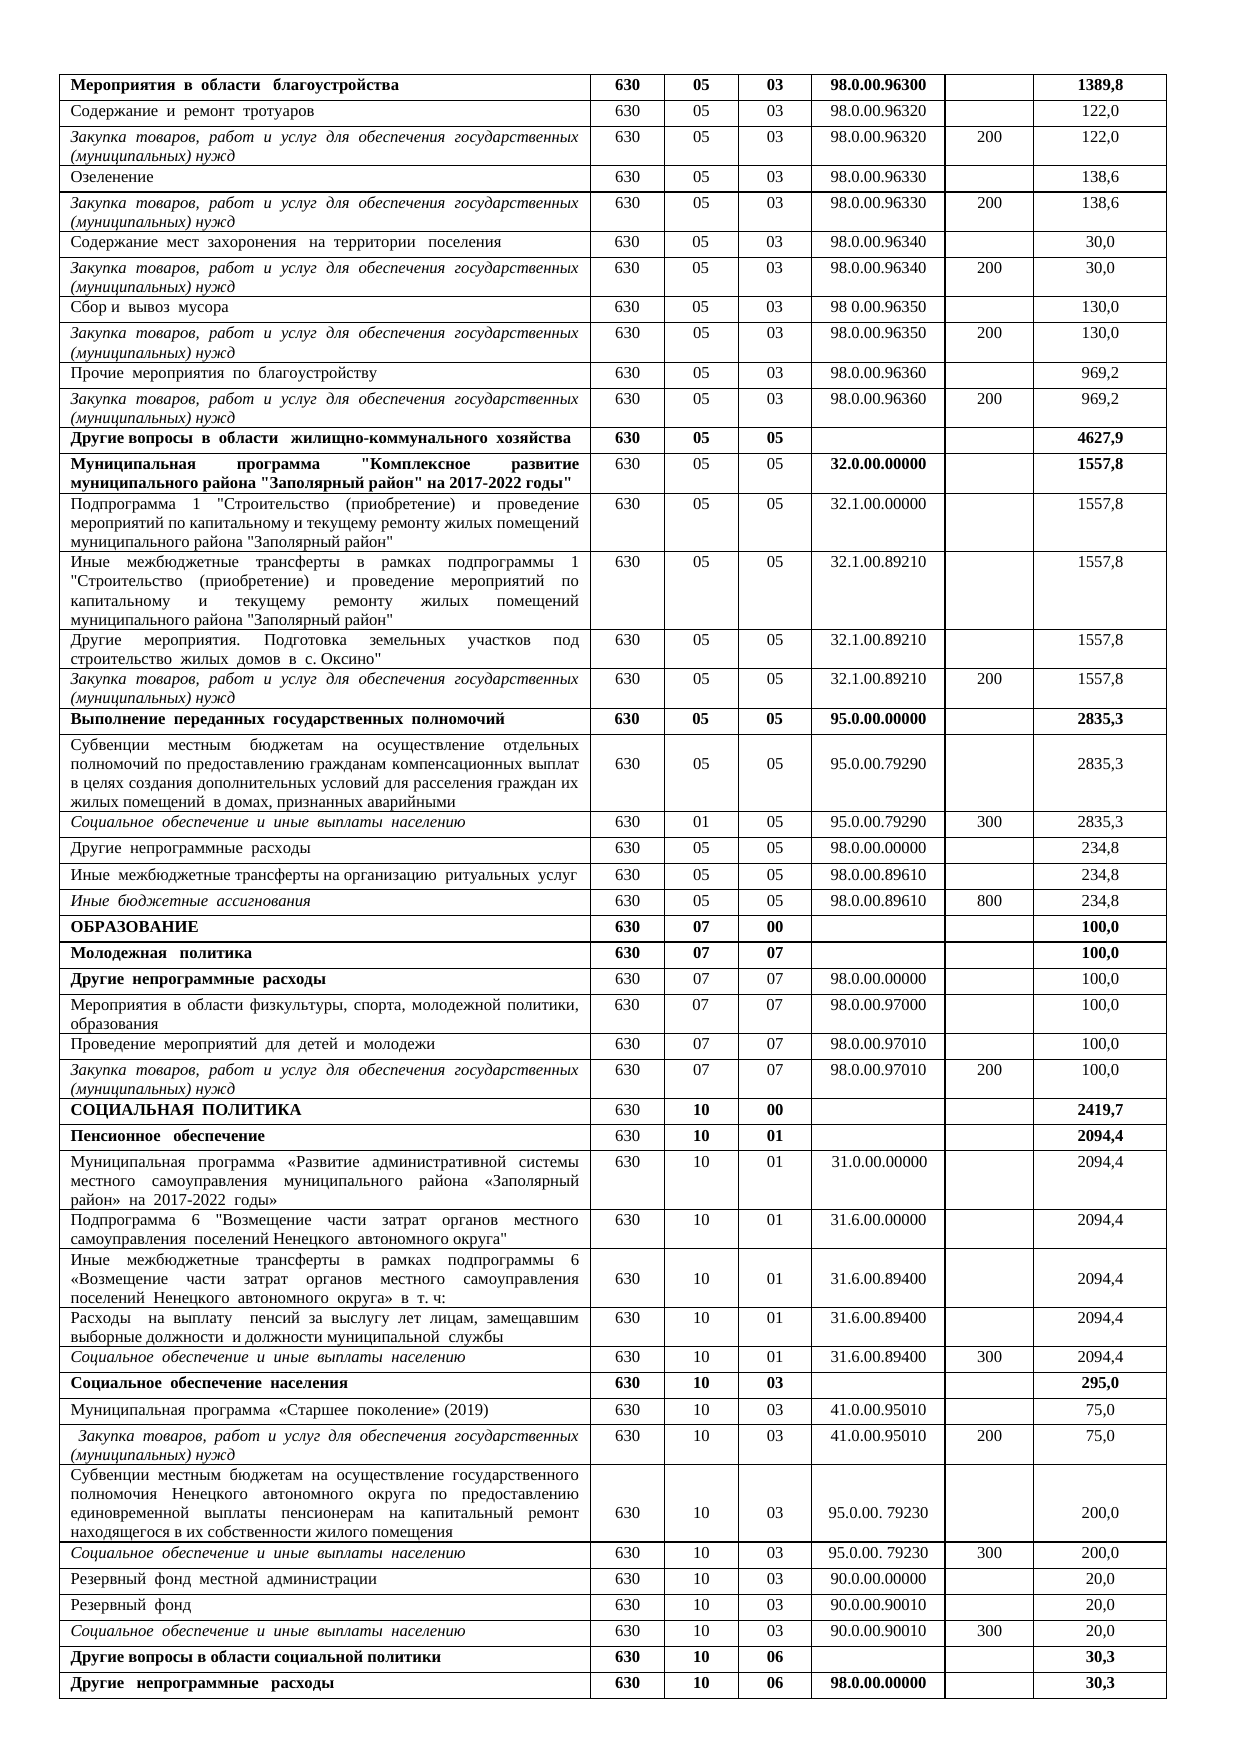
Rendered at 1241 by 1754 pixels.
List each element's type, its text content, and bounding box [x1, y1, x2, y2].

table_cell [812, 1125, 944, 1150]
table_cell [946, 1249, 1033, 1307]
table_cell 1557,8 [1034, 494, 1166, 551]
table_cell 234,8 [1034, 890, 1166, 915]
table_cell [946, 1151, 1033, 1209]
table_cell 95.0.00.79290 [812, 735, 944, 811]
table_cell 05 [665, 709, 738, 733]
table_cell 98.0.00.00000 [812, 969, 944, 993]
table_cell 630 [591, 166, 664, 191]
table_cell 630 [591, 389, 664, 427]
table_cell [946, 1099, 1033, 1124]
table_cell 10 [665, 1125, 738, 1150]
table_cell 200,0 [1034, 1465, 1166, 1541]
table_cell 05 [665, 864, 738, 889]
table_cell 630 [591, 1647, 664, 1672]
table_cell 31.6.00.00000 [812, 1210, 944, 1248]
table_cell 130,0 [1034, 323, 1166, 362]
table_cell 1557,8 [1034, 552, 1166, 629]
table_cell Социальное обеспечение и иные выплаты населению [60, 1543, 590, 1567]
table_cell 30,3 [1034, 1647, 1166, 1672]
table_cell 05 [665, 297, 738, 322]
table_cell 98.0.00.00000 [812, 1673, 944, 1698]
table_cell 200 [946, 1425, 1033, 1464]
table_cell [946, 735, 1033, 811]
table_cell 03 [739, 101, 811, 126]
table_cell Содержание мест захоронения на территории поселения [60, 232, 590, 257]
table_cell 05 [739, 454, 811, 492]
table_cell 100,0 [1034, 943, 1166, 967]
table_cell 295,0 [1034, 1373, 1166, 1398]
table_cell 4627,9 [1034, 428, 1166, 453]
table_cell 05 [665, 101, 738, 126]
table_cell 630 [591, 1249, 664, 1307]
table_cell 03 [739, 1569, 811, 1593]
table_cell 05 [665, 127, 738, 165]
table_cell 06 [739, 1647, 811, 1672]
table_cell 05 [739, 864, 811, 889]
table_cell Социальное обеспечение и иные выплаты населению [60, 1621, 590, 1646]
table_cell [946, 1308, 1033, 1346]
table_cell 98.0.00.89610 [812, 890, 944, 915]
table_cell Закупка товаров, работ и услуг для обеспечения государственных (муниципальных) нужд [60, 323, 590, 362]
table_cell 98.0.00.96320 [812, 101, 944, 126]
table_cell 98.0.00.96320 [812, 127, 944, 165]
table_cell [946, 1465, 1033, 1541]
table_cell Другие непрограммные расходы [60, 969, 590, 993]
table_cell Прочие мероприятия по благоустройству [60, 363, 590, 388]
table_cell [946, 630, 1033, 668]
table_cell 130,0 [1034, 297, 1166, 322]
table_cell Мероприятия в области физкультуры, спорта, молодежной политики, образования [60, 995, 590, 1033]
table_cell 234,8 [1034, 838, 1166, 863]
table_cell [946, 1595, 1033, 1619]
table_cell 630 [591, 1347, 664, 1372]
table_cell [812, 943, 944, 967]
table_cell 200 [946, 127, 1033, 165]
table_cell Резервный фонд [60, 1595, 590, 1619]
table_cell 95.0.00.00000 [812, 709, 944, 733]
table_cell 41.0.00.95010 [812, 1425, 944, 1464]
table_cell 20,0 [1034, 1569, 1166, 1593]
table_cell 03 [739, 1621, 811, 1646]
table_cell 2094,4 [1034, 1125, 1166, 1150]
table_cell 05 [739, 709, 811, 733]
table_cell 03 [739, 363, 811, 388]
table_cell 630 [591, 232, 664, 257]
table_cell 01 [739, 1210, 811, 1248]
table_cell 630 [591, 1034, 664, 1059]
table_cell 630 [591, 709, 664, 733]
table_cell 05 [665, 75, 738, 100]
table_cell 200 [946, 669, 1033, 707]
table_cell 630 [591, 1569, 664, 1593]
table_cell 300 [946, 1543, 1033, 1567]
table_cell 98.0.00.96330 [812, 193, 944, 231]
table_cell 98.0.00.96340 [812, 232, 944, 257]
table_cell 03 [739, 1399, 811, 1424]
table_cell 98.0.00.96340 [812, 258, 944, 296]
table_cell 05 [665, 552, 738, 629]
table_cell 200 [946, 258, 1033, 296]
table_cell 200 [946, 1060, 1033, 1098]
table_cell 95.0.00.79290 [812, 812, 944, 837]
table_cell [946, 75, 1033, 100]
table_cell 07 [739, 1034, 811, 1059]
table_cell 10 [665, 1249, 738, 1307]
table_cell 1557,8 [1034, 454, 1166, 492]
table_cell 630 [591, 1099, 664, 1124]
table_cell 234,8 [1034, 864, 1166, 889]
table_cell 32.1.00.89210 [812, 552, 944, 629]
table_cell 630 [591, 1151, 664, 1209]
table_cell 630 [591, 101, 664, 126]
table_cell 05 [665, 428, 738, 453]
table_cell 03 [739, 297, 811, 322]
table_cell [946, 1210, 1033, 1248]
table_cell [946, 995, 1033, 1033]
table_cell 03 [739, 166, 811, 191]
table_cell 10 [665, 1373, 738, 1398]
table_cell 10 [665, 1673, 738, 1698]
table_cell 90.0.00.90010 [812, 1595, 944, 1619]
table_cell 630 [591, 943, 664, 967]
table_cell 90.0.00.00000 [812, 1569, 944, 1593]
table_cell 630 [591, 916, 664, 941]
table_cell 05 [739, 669, 811, 707]
table_cell ОБРАЗОВАНИЕ [60, 916, 590, 941]
table_cell 300 [946, 1621, 1033, 1646]
table_cell 03 [739, 232, 811, 257]
table_cell 969,2 [1034, 389, 1166, 427]
table_cell 98.0.00.96360 [812, 389, 944, 427]
table_cell Муниципальная программа «Развитие административной системы местного самоуправления муниципального района «Заполярный район» на 2017-2022 годы» [60, 1151, 590, 1209]
table_cell Озеленение [60, 166, 590, 191]
table_cell Иные межбюджетные трансферты в рамках подпрограммы 1 "Строительство (приобретение) и проведение мероприятий по капитальному и текущему ремонту жилых помещений муниципального района "Заполярный район" [60, 552, 590, 629]
table_cell 630 [591, 494, 664, 551]
table_cell 2094,4 [1034, 1308, 1166, 1346]
table_cell 98.0.00.00000 [812, 838, 944, 863]
table_cell Содержание и ремонт тротуаров [60, 101, 590, 126]
table_cell 10 [665, 1347, 738, 1372]
table_cell [946, 838, 1033, 863]
table_cell 05 [739, 552, 811, 629]
table_cell 630 [591, 1060, 664, 1098]
table_cell Социальное обеспечение и иные выплаты населению [60, 812, 590, 837]
table_cell 138,6 [1034, 166, 1166, 191]
table_cell 630 [591, 864, 664, 889]
table_cell 05 [665, 735, 738, 811]
table_cell 98.0.00.97000 [812, 995, 944, 1033]
table_cell 10 [665, 1621, 738, 1646]
table_cell 32.1.00.89210 [812, 630, 944, 668]
table_cell [946, 943, 1033, 967]
table_cell 10 [665, 1595, 738, 1619]
table_cell [812, 1647, 944, 1672]
table_cell 07 [739, 1060, 811, 1098]
table_cell [946, 101, 1033, 126]
table_cell 01 [739, 1151, 811, 1209]
table_cell [946, 297, 1033, 322]
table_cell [60, 127, 590, 165]
table_cell 05 [665, 389, 738, 427]
table_cell 2094,4 [1034, 1347, 1166, 1372]
table_cell 630 [591, 1621, 664, 1646]
table_cell 630 [591, 1595, 664, 1619]
table_cell Другие мероприятия. Подготовка земельных участков под строительство жилых домов в с. Оксино" [60, 630, 590, 668]
table_cell [946, 363, 1033, 388]
table_cell 200 [946, 389, 1033, 427]
table_cell 10 [665, 1308, 738, 1346]
table_cell [946, 454, 1033, 492]
table_cell 05 [665, 232, 738, 257]
table_cell 30,3 [1034, 1673, 1166, 1698]
table_cell 630 [591, 258, 664, 296]
table_cell 03 [739, 1465, 811, 1541]
table_cell 98.0.00.97010 [812, 1060, 944, 1098]
table_cell 32.0.00.00000 [812, 454, 944, 492]
table_cell 200,0 [1034, 1543, 1166, 1567]
table_cell Субвенции местным бюджетам на осуществление отдельных полномочий по предоставлению гражданам компенсационных выплат в целях создания дополнительных условий для расселения граждан их жилых помещений в домах, признанных аварийными [60, 735, 590, 811]
table_cell 03 [739, 258, 811, 296]
table_cell 05 [665, 630, 738, 668]
table_cell 32.1.00.00000 [812, 494, 944, 551]
table_cell 05 [739, 812, 811, 837]
table_cell 05 [665, 258, 738, 296]
table_cell 10 [665, 1647, 738, 1672]
table_cell 06 [739, 1673, 811, 1698]
table_cell 01 [665, 812, 738, 837]
table_cell 630 [591, 1673, 664, 1698]
table_cell 100,0 [1034, 995, 1166, 1033]
table_cell 10 [665, 1210, 738, 1248]
table_cell 05 [665, 166, 738, 191]
table_cell [946, 1647, 1033, 1672]
table_cell 20,0 [1034, 1595, 1166, 1619]
table_cell Иные межбюджетные трансферты на организацию ритуальных услуг [60, 864, 590, 889]
table_cell 31.6.00.89400 [812, 1249, 944, 1307]
table_cell 630 [591, 630, 664, 668]
table_cell Мероприятия в области благоустройства [60, 75, 590, 100]
table_cell 05 [665, 454, 738, 492]
table_cell Другие непрограммные расходы [60, 838, 590, 863]
table_cell 05 [665, 323, 738, 362]
table_cell Молодежная политика [60, 943, 590, 967]
table_cell 1389,8 [1034, 75, 1166, 100]
table_cell 01 [739, 1347, 811, 1372]
table_cell 2835,3 [1034, 709, 1166, 733]
table_cell [812, 1373, 944, 1398]
table_cell 630 [591, 193, 664, 231]
table_cell 630 [591, 669, 664, 707]
table_cell 630 [591, 812, 664, 837]
table_cell Иные межбюджетные трансферты в рамках подпрограммы 6 «Возмещение части затрат органов местного самоуправления поселений Ненецкого автономного округа» в т. ч: [60, 1249, 590, 1307]
table_cell 05 [665, 193, 738, 231]
table_cell 00 [739, 916, 811, 941]
table_cell 75,0 [1034, 1425, 1166, 1464]
table_cell 630 [591, 890, 664, 915]
table_cell [946, 1034, 1033, 1059]
table_cell 07 [665, 943, 738, 967]
table_cell 122,0 [1034, 127, 1166, 165]
table_cell 10 [665, 1399, 738, 1424]
table_cell 2094,4 [1034, 1249, 1166, 1307]
table_cell 05 [665, 363, 738, 388]
table_cell 630 [591, 1308, 664, 1346]
table_cell 200 [946, 193, 1033, 231]
table_cell [946, 552, 1033, 629]
table_cell 30,0 [1034, 258, 1166, 296]
table_cell 01 [739, 1249, 811, 1307]
table_cell 630 [591, 838, 664, 863]
table_cell 95.0.00. 79230 [812, 1543, 944, 1567]
table_cell Закупка товаров, работ и услуг для обеспечения государственных (муниципальных) нужд [60, 258, 590, 296]
table_cell 630 [591, 297, 664, 322]
table_cell 2835,3 [1034, 735, 1166, 811]
table_cell Расходы на выплату пенсий за выслугу лет лицам, замещавшим выборные должности и должности муниципальной службы [60, 1308, 590, 1346]
table_cell 630 [591, 735, 664, 811]
table_cell Закупка товаров, работ и услуг для обеспечения государственных (муниципальных) нужд [60, 389, 590, 427]
table_cell 630 [591, 1425, 664, 1464]
table_cell 20,0 [1034, 1621, 1166, 1646]
table_cell 05 [739, 494, 811, 551]
table_cell [946, 1373, 1033, 1398]
table_cell 03 [739, 1543, 811, 1567]
table_cell Закупка товаров, работ и услуг для обеспечения государственных (муниципальных) нужд [60, 1060, 590, 1098]
table_cell 32.1.00.89210 [812, 669, 944, 707]
table_cell 98.0.00.89610 [812, 864, 944, 889]
table_cell 630 [591, 1373, 664, 1398]
table_cell 10 [665, 1099, 738, 1124]
table_cell 100,0 [1034, 1060, 1166, 1098]
table_cell 630 [591, 995, 664, 1033]
table_cell 10 [665, 1543, 738, 1567]
table_cell 01 [739, 1308, 811, 1346]
table_cell 05 [665, 494, 738, 551]
table_cell 31.0.00.00000 [812, 1151, 944, 1209]
table_cell 1557,8 [1034, 630, 1166, 668]
table_cell 05 [665, 890, 738, 915]
table_cell Закупка товаров, работ и услуг для обеспечения государственных (муниципальных) нужд [60, 669, 590, 707]
table_cell 05 [739, 428, 811, 453]
table_cell 03 [739, 127, 811, 165]
table_cell 1557,8 [1034, 669, 1166, 707]
table_cell 630 [591, 1399, 664, 1424]
table_cell 630 [591, 1543, 664, 1567]
table_cell 630 [591, 1465, 664, 1541]
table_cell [60, 193, 590, 231]
table_cell 00 [739, 1099, 811, 1124]
table_cell 07 [739, 969, 811, 993]
table_cell 100,0 [1034, 916, 1166, 941]
table_cell Социальное обеспечение и иные выплаты населению [60, 1347, 590, 1372]
table_cell 03 [739, 193, 811, 231]
table_cell [812, 428, 944, 453]
table_cell 03 [739, 1425, 811, 1464]
table_cell 2094,4 [1034, 1210, 1166, 1248]
table_cell 05 [739, 735, 811, 811]
table_cell 630 [591, 454, 664, 492]
table_cell Проведение мероприятий для детей и молодежи [60, 1034, 590, 1059]
table_cell 03 [739, 1373, 811, 1398]
table_cell 07 [665, 1060, 738, 1098]
table_cell [946, 232, 1033, 257]
table_cell 98.0.00.96300 [812, 75, 944, 100]
table_cell 07 [665, 916, 738, 941]
table_cell 95.0.00. 79230 [812, 1465, 944, 1541]
table_cell Муниципальная программа «Старшее поколение» (2019) [60, 1399, 590, 1424]
table_cell Сбор и вывоз мусора [60, 297, 590, 322]
table_cell 300 [946, 812, 1033, 837]
table_cell 98.0.00.96330 [812, 166, 944, 191]
table_cell Пенсионное обеспечение [60, 1125, 590, 1150]
table_cell [946, 709, 1033, 733]
table_cell 07 [665, 969, 738, 993]
table_cell 01 [739, 1125, 811, 1150]
table_cell 90.0.00.90010 [812, 1621, 944, 1646]
table_cell [946, 428, 1033, 453]
table_cell [946, 494, 1033, 551]
table_cell 200 [946, 323, 1033, 362]
table_cell 630 [591, 552, 664, 629]
table_cell 03 [739, 323, 811, 362]
table_cell 969,2 [1034, 363, 1166, 388]
table_cell 800 [946, 890, 1033, 915]
table_cell 100,0 [1034, 969, 1166, 993]
table_cell [946, 1399, 1033, 1424]
table_cell 138,6 [1034, 193, 1166, 231]
table_cell Резервный фонд местной администрации [60, 1569, 590, 1593]
table_cell Другие непрограммные расходы [60, 1673, 590, 1698]
table_cell Другие вопросы в области социальной политики [60, 1647, 590, 1672]
table_cell Закупка товаров, работ и услуг для обеспечения государственных (муниципальных) нужд [60, 1425, 590, 1464]
table_cell 10 [665, 1151, 738, 1209]
table_cell 07 [665, 995, 738, 1033]
table_cell [946, 1125, 1033, 1150]
table_cell 07 [739, 943, 811, 967]
table_cell 98.0.00.97010 [812, 1034, 944, 1059]
table_cell [946, 916, 1033, 941]
table_cell 300 [946, 1347, 1033, 1372]
table_cell [812, 1099, 944, 1124]
table_cell 630 [591, 1210, 664, 1248]
table_cell 03 [739, 75, 811, 100]
table_cell 05 [739, 838, 811, 863]
table_cell 98 0.00.96350 [812, 297, 944, 322]
table_cell 630 [591, 323, 664, 362]
table_cell 31.6.00.89400 [812, 1308, 944, 1346]
table_cell Субвенции местным бюджетам на осуществление государственного полномочия Ненецкого автономного округа по предоставлению единовременной выплаты пенсионерам на капитальный ремонт находящегося в их собственности жилого помещения [60, 1465, 590, 1541]
table_cell Иные бюджетные ассигнования [60, 890, 590, 915]
table_cell 2835,3 [1034, 812, 1166, 837]
table_cell 10 [665, 1465, 738, 1541]
table_cell 630 [591, 127, 664, 165]
table_cell Другие вопросы в области жилищно-коммунального хозяйства [60, 428, 590, 453]
table_cell 30,0 [1034, 232, 1166, 257]
table_cell 31.6.00.89400 [812, 1347, 944, 1372]
table_cell [946, 969, 1033, 993]
table_cell 630 [591, 363, 664, 388]
table_cell Подпрограмма 1 "Строительство (приобретение) и проведение мероприятий по капитальному и текущему ремонту жилых помещений муниципального района "Заполярный район" [60, 494, 590, 551]
table_cell СОЦИАЛЬНАЯ ПОЛИТИКА [60, 1099, 590, 1124]
table_cell 630 [591, 969, 664, 993]
table_cell 07 [739, 995, 811, 1033]
table_cell 03 [739, 1595, 811, 1619]
table_cell 98.0.00.96350 [812, 323, 944, 362]
table_cell Подпрограмма 6 "Возмещение части затрат органов местного самоуправления поселений Ненецкого автономного округа" [60, 1210, 590, 1248]
table_cell 10 [665, 1425, 738, 1464]
table_cell [946, 864, 1033, 889]
table_cell 630 [591, 1125, 664, 1150]
table_cell 07 [665, 1034, 738, 1059]
table_cell Выполнение переданных государственных полномочий [60, 709, 590, 733]
table_cell 75,0 [1034, 1399, 1166, 1424]
table_cell Социальное обеспечение населения [60, 1373, 590, 1398]
table_cell 630 [591, 428, 664, 453]
table_cell 98.0.00.96360 [812, 363, 944, 388]
table_cell 05 [739, 630, 811, 668]
table_cell Муниципальная программа "Комплексное развитие муниципального района "Заполярный район" на 2017-2022 годы" [60, 454, 590, 492]
table_cell 122,0 [1034, 101, 1166, 126]
table_cell [946, 1673, 1033, 1698]
table_cell 41.0.00.95010 [812, 1399, 944, 1424]
table_cell 2094,4 [1034, 1151, 1166, 1209]
table_cell [946, 166, 1033, 191]
table_cell [946, 1569, 1033, 1593]
table_cell 10 [665, 1569, 738, 1593]
table_cell 2419,7 [1034, 1099, 1166, 1124]
table_cell 05 [739, 890, 811, 915]
table_cell 05 [665, 669, 738, 707]
table_cell 630 [591, 75, 664, 100]
table_cell [812, 916, 944, 941]
table_cell 100,0 [1034, 1034, 1166, 1059]
table_cell 05 [665, 838, 738, 863]
table_cell 03 [739, 389, 811, 427]
